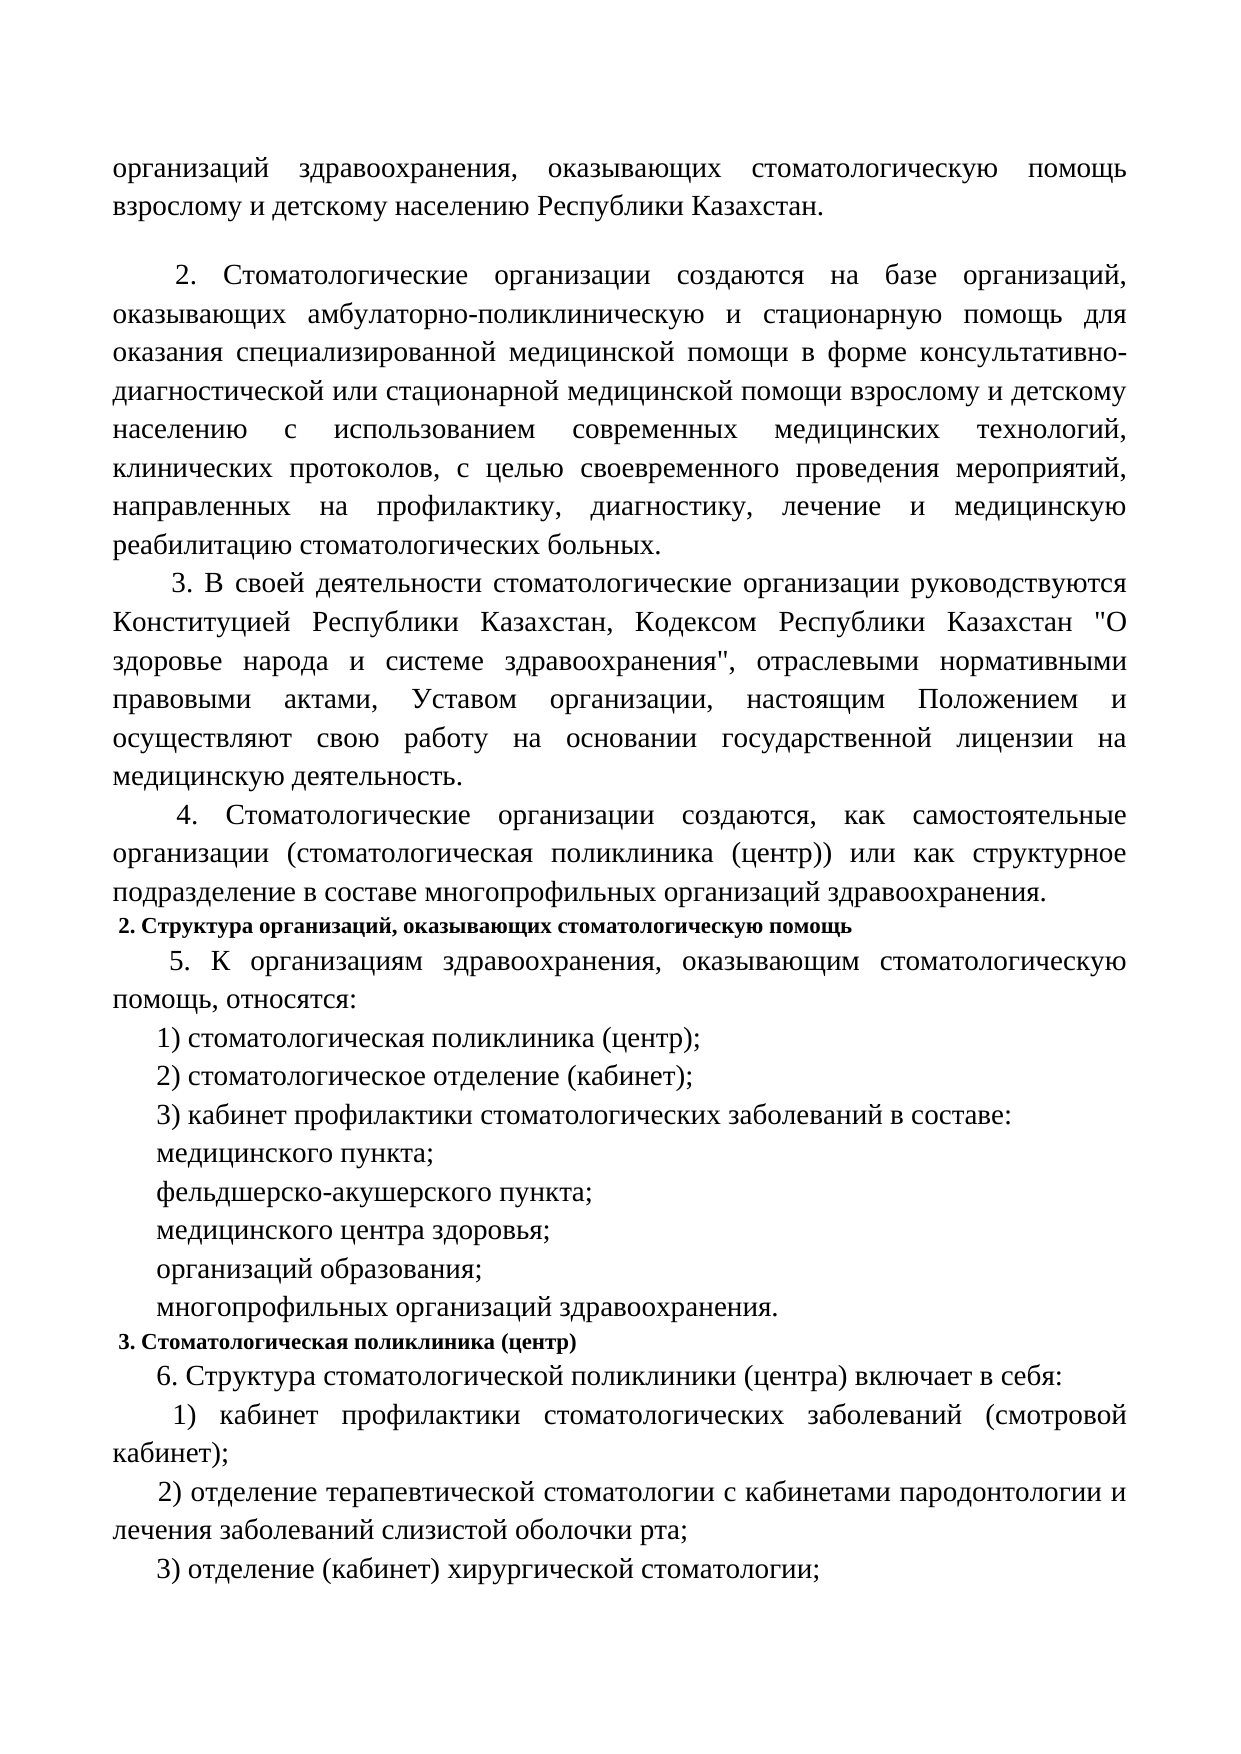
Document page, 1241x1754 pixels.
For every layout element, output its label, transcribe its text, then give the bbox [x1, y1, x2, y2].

text медицинского пункта; [112, 1135, 1128, 1169]
text многопрофильных организаций здравоохранения. [112, 1289, 1128, 1323]
text 1) стоматологическая поликлиника (центр); [112, 1020, 1128, 1053]
text организаций образования; [112, 1251, 1128, 1284]
text 3. Стоматологическая поликлиника (центр) [112, 1328, 1128, 1354]
text 1) кабинет профилактики стоматологических заболеваний (смотровой кабинет); [112, 1397, 1128, 1469]
text 2) стоматологическое отделение (кабинет); [112, 1058, 1128, 1092]
text 3) отделение (кабинет) хирургической стоматологии; [112, 1551, 1128, 1584]
text медицинского центра здоровья; [112, 1212, 1128, 1246]
text 3. В своей деятельности стоматологические организации руководствуются Конституцией Республики Казахстан, Кодексом Республики Казахстан "О здоровье народа и системе здравоохранения", отраслевыми нормативными правовыми актами, Уставом организации, настоящим Положением и осуществляют свою работу на основании государственной лицензии на медицинскую деятельность. [112, 566, 1128, 792]
text фельдшерско-акушерского пункта; [112, 1174, 1128, 1207]
text 5. К организациям здравоохранения, оказывающим стоматологическую помощь, относятся: [112, 943, 1128, 1015]
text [112, 150, 1128, 222]
text 2. Структура организаций, оказывающих стоматологическую помощь [112, 912, 1128, 939]
text 4. Стоматологические организации создаются, как самостоятельные организации (стоматологическая поликлиника (центр)) или как структурное подразделение в составе многопрофильных организаций здравоохранения. [112, 797, 1128, 907]
text 3) кабинет профилактики стоматологических заболеваний в составе: [112, 1097, 1128, 1130]
text 2. Стоматологические организации создаются на базе организаций, оказывающих амбулаторно-поликлиническую и стационарную помощь для оказания специализированной медицинской помощи в форме консультативно-диагностической или стационарной медицинской помощи взрослому и детскому населению с использованием современных медицинских технологий, клинических протоколов, с целью своевременного проведения мероприятий, направленных на профилактику, диагностику, лечение и медицинскую реабилитацию стоматологических больных. [112, 257, 1128, 561]
text 6. Структура стоматологической поликлиники (центра) включает в себя: [112, 1358, 1128, 1392]
text 2) отделение терапевтической стоматологии с кабинетами пародонтологии и лечения заболеваний слизистой оболочки рта; [112, 1474, 1128, 1546]
